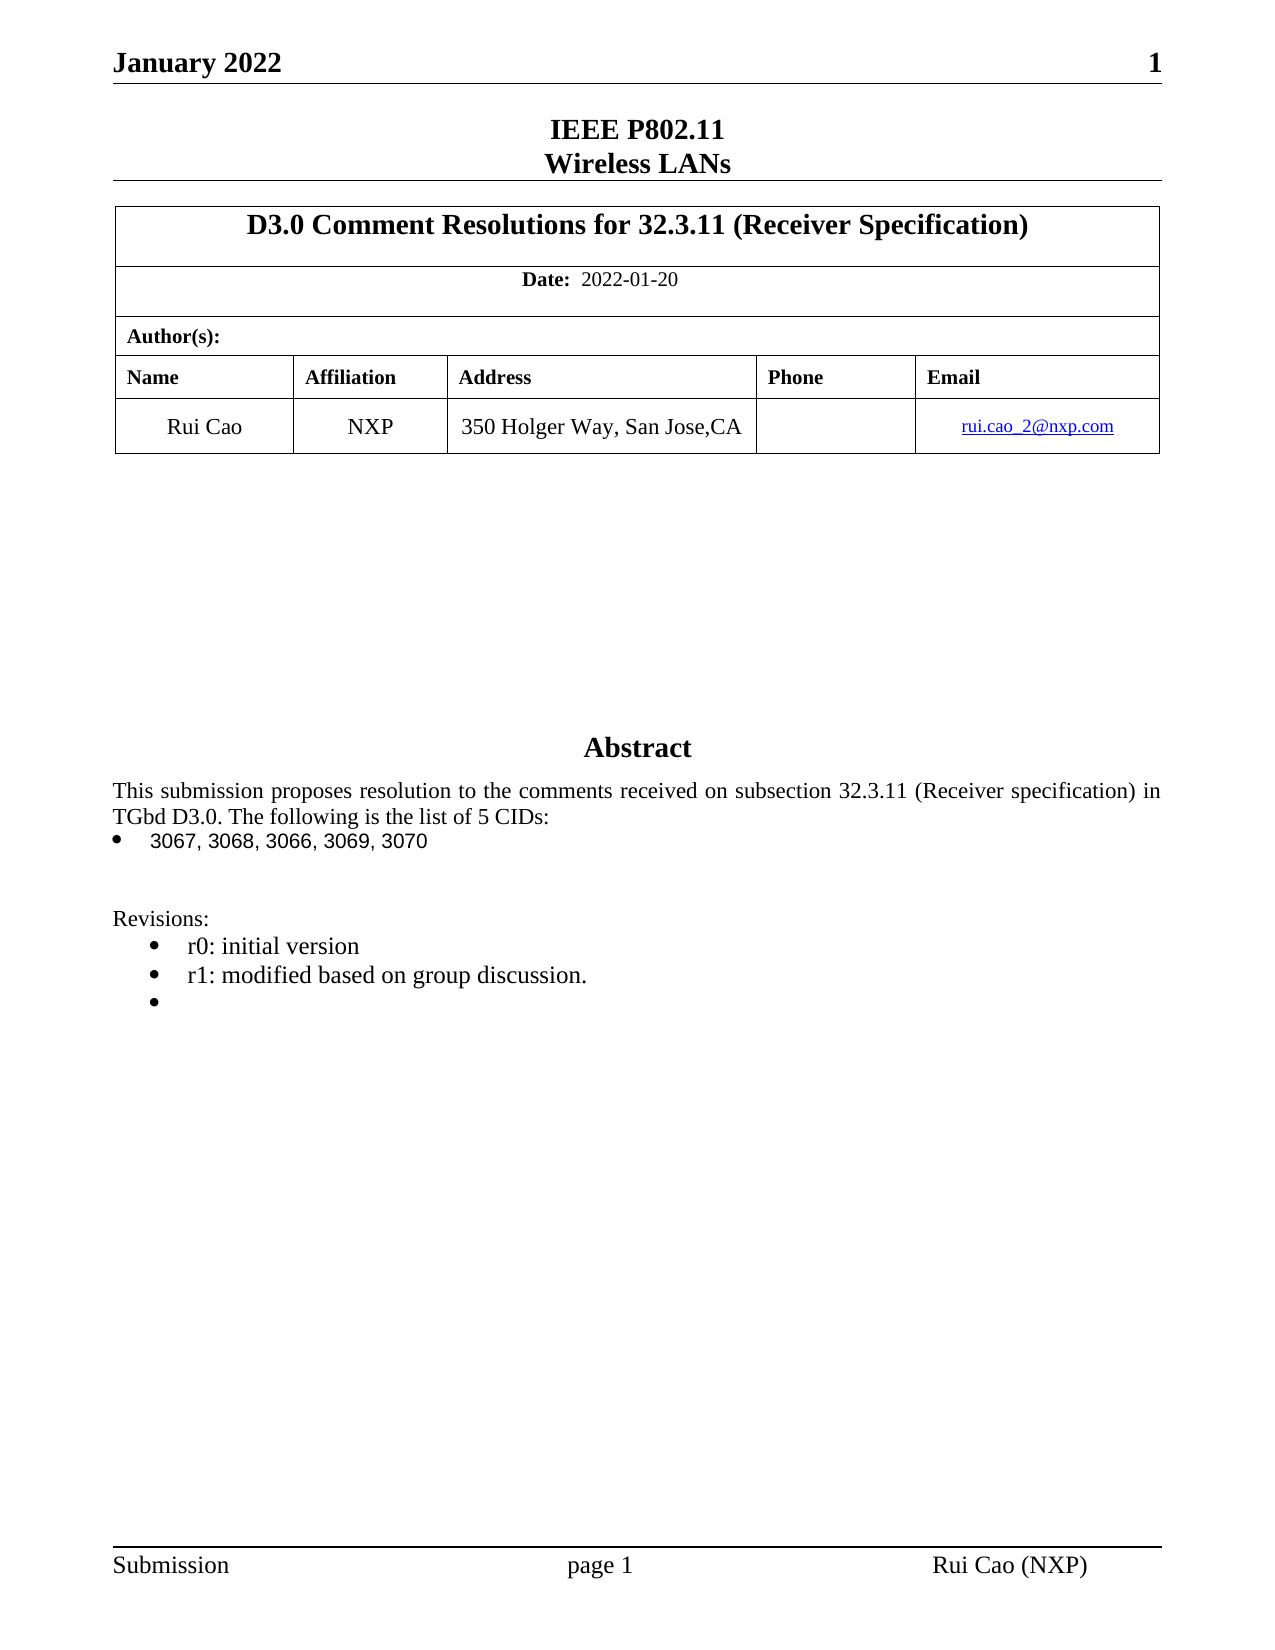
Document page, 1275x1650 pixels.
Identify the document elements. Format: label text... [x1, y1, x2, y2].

table_cell Date: 2022-01-20 [116, 267, 1159, 316]
list r1: modified based on group discussion. [150, 960, 1162, 988]
table_cell Name [116, 356, 293, 398]
table_cell Author(s): [116, 317, 1159, 355]
table_cell rui.cao_2@nxp.com [916, 399, 1159, 453]
table_cell Phone [757, 356, 915, 398]
text IEEE P802.11 Wireless LANs [112, 112, 1162, 181]
text Abstract [112, 731, 1162, 764]
text This submission proposes resolution to the comments received on subsection 32.3.11 (Receiver specification) in TGbd D3.0. The following is the list of 5 CIDs: [112, 777, 1162, 829]
list 3067, 3068, 3066, 3069, 3070 [112, 829, 1162, 854]
table_cell Email [916, 356, 1159, 398]
table_cell 350 Holger Way, San Jose,CA [448, 399, 756, 453]
text Revisions: [112, 905, 1162, 931]
table_cell NXP [294, 399, 447, 453]
table_cell [757, 399, 915, 453]
list r0: initial version [150, 931, 1162, 960]
table_cell Address [448, 356, 756, 398]
table_cell Rui Cao [116, 399, 293, 453]
table_cell Affiliation [294, 356, 447, 398]
table_header D3.0 Comment Resolutions for 32.3.11 (Receiver Specification) [116, 207, 1159, 266]
